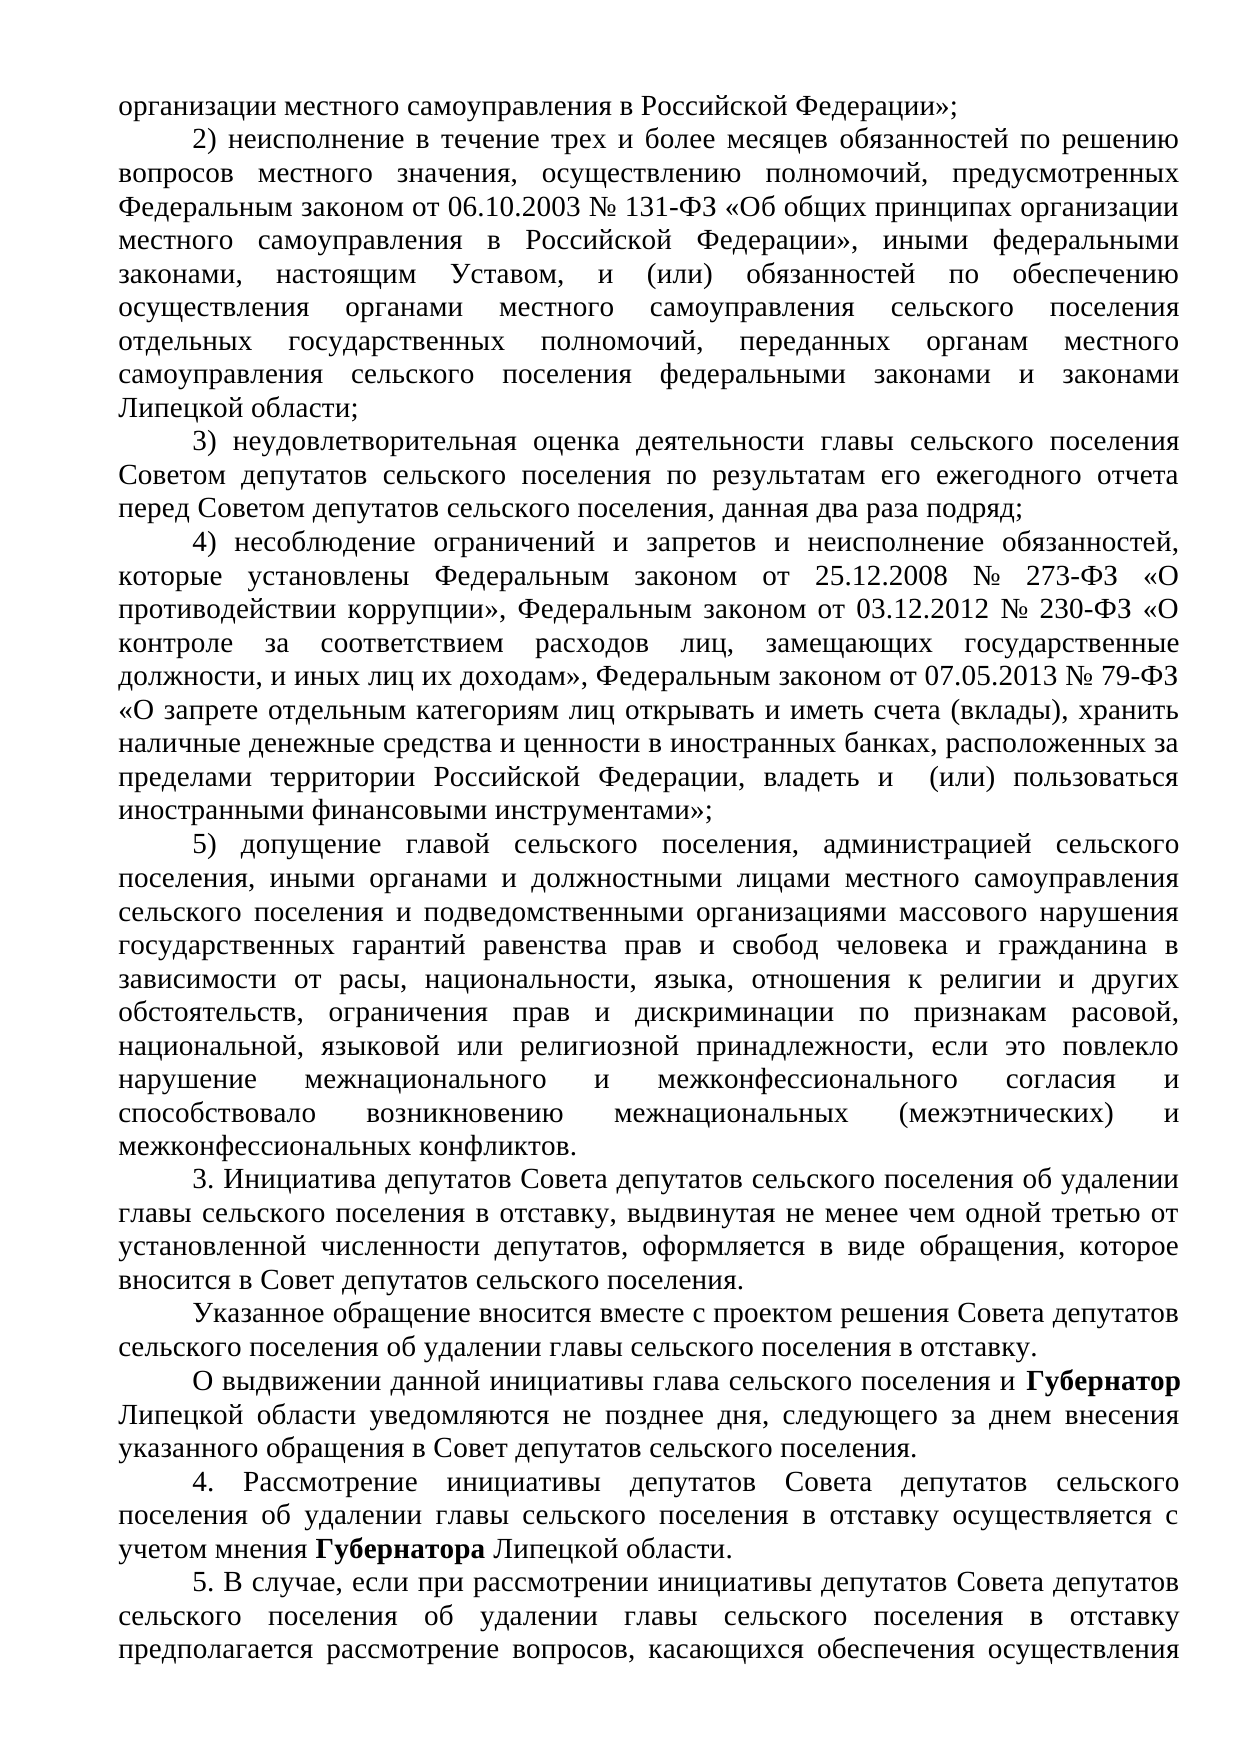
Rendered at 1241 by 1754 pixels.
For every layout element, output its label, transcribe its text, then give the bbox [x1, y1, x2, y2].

text 4. Рассмотрение инициативы депутатов Совета депутатов сельского поселения об удалении главы сельского поселения в отставку осуществляется с учетом мнения Губернатора Липецкой области. [118, 1464, 1181, 1564]
text О выдвижении данной инициативы глава сельского поселения и Губернатор Липецкой области уведомляются не позднее дня, следующего за днем внесения указанного обращения в Совет депутатов сельского поселения. [118, 1363, 1181, 1464]
text 4) несоблюдение ограничений и запретов и неисполнение обязанностей, которые установлены Федеральным законом от 25.12.2008 № 273-ФЗ «О противодействии коррупции», Федеральным законом от 03.12.2012 № 230-ФЗ «О контроле за соответствием расходов лиц, замещающих государственные должности, и иных лиц их доходам», Федеральным законом от 07.05.2013 № 79-ФЗ «О запрете отдельным категориям лиц открывать и иметь счета (вклады), хранить наличные денежные средства и ценности в иностранных банках, расположенных за пределами территории Российской Федерации, владеть и (или) пользоваться иностранными финансовыми инструментами»; [118, 525, 1181, 827]
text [118, 89, 1181, 122]
text 3. Инициатива депутатов Совета депутатов сельского поселения об удалении главы сельского поселения в отставку, выдвинутая не менее чем одной третью от установленной численности депутатов, оформляется в виде обращения, которое вносится в Совет депутатов сельского поселения. [118, 1162, 1181, 1296]
text 2) неисполнение в течение трех и более месяцев обязанностей по решению вопросов местного значения, осуществлению полномочий, предусмотренных Федеральным законом от 06.10.2003 № 131-ФЗ «Об общих принципах организации местного самоуправления в Российской Федерации», иными федеральными законами, настоящим Уставом, и (или) обязанностей по обеспечению осуществления органами местного самоуправления сельского поселения отдельных государственных полномочий, переданных органам местного самоуправления сельского поселения федеральными законами и законами Липецкой области; [118, 122, 1181, 424]
text Указанное обращение вносится вместе с проектом решения Совета депутатов сельского поселения об удалении главы сельского поселения в отставку. [118, 1296, 1181, 1363]
text 3) неудовлетворительная оценка деятельности главы сельского поселения Советом депутатов сельского поселения по результатам его ежегодного отчета перед Советом депутатов сельского поселения, данная два раза подряд; [118, 424, 1181, 525]
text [118, 1564, 1181, 1665]
text 5) допущение главой сельского поселения, администрацией сельского поселения, иными органами и должностными лицами местного самоуправления сельского поселения и подведомственными организациями массового нарушения государственных гарантий равенства прав и свобод человека и гражданина в зависимости от расы, национальности, языка, отношения к религии и других обстоятельств, ограничения прав и дискриминации по признакам расовой, национальной, языковой или религиозной принадлежности, если это повлекло нарушение межнационального и межконфессионального согласия и способствовало возникновению межнациональных (межэтнических) и межконфессиональных конфликтов. [118, 827, 1181, 1162]
